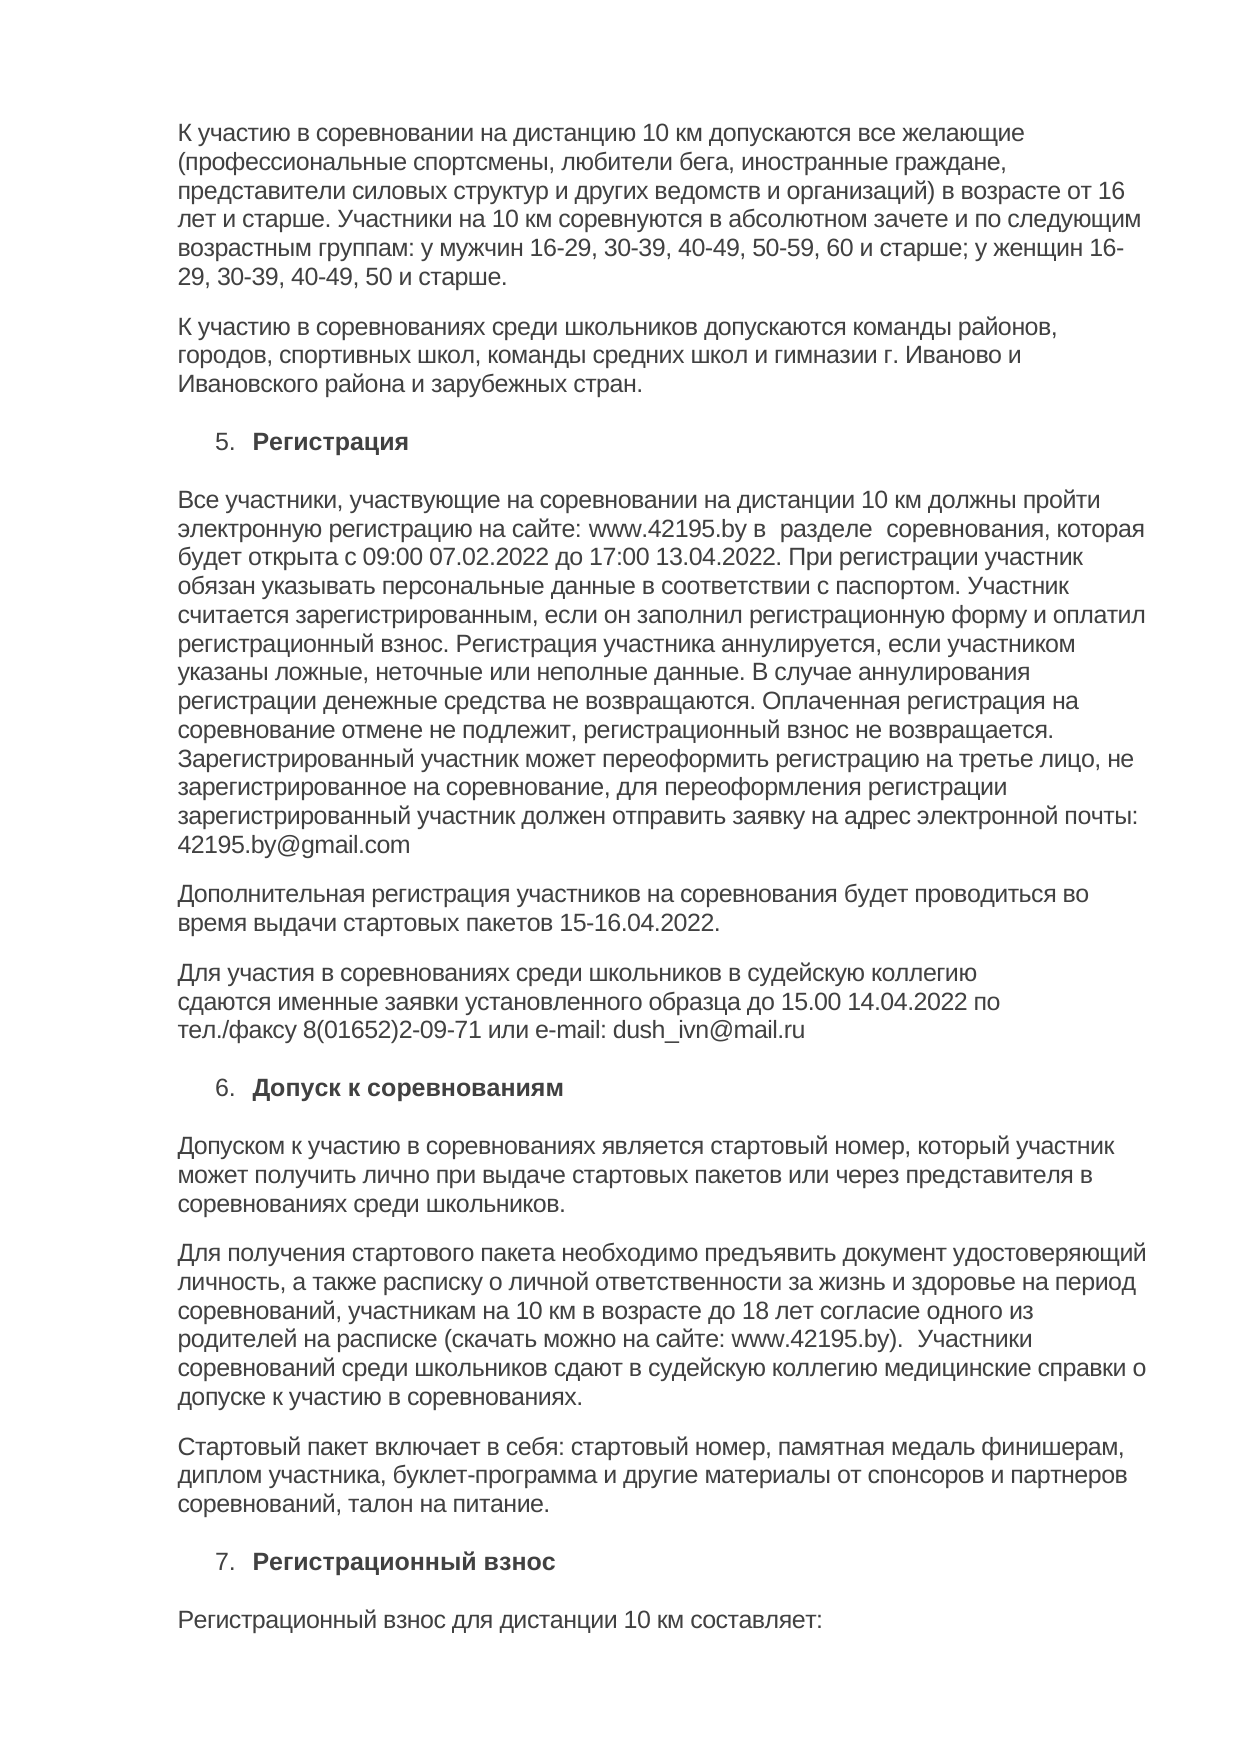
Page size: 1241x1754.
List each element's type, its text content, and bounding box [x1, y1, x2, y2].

text Дополнительная регистрация участников на соревнования будет проводиться во время выдачи стартовых пакетов 15-16.04.2022. [177, 879, 1152, 937]
text Стартовый пакет включает в себя: стартовый номер, памятная медаль финишерам, диплом участника, буклет-программа и другие материалы от спонсоров и партнеров соревнований, талон на питание. [177, 1431, 1152, 1518]
text Допуском к участию в соревнованиях является стартовый номер, который участник может получить лично при выдаче стартовых пакетов или через представителя в соревнованиях среди школьников. [177, 1131, 1152, 1217]
text Для участия в соревнованиях среди школьников в судейскую коллегию сдаются именные заявки установленного образца до 15.00 14.04.2022 по тел./факсу 8(01652)2-09-71 или e-mail: dush_ivn@mail.ru [177, 958, 1152, 1044]
list Допуск к соревнованиям [215, 1073, 1152, 1102]
text К участию в соревновании на дистанцию 10 км допускаются все желающие (профессиональные спортсмены, любители бега, иностранные граждане, представители силовых структур и других ведомств и организаций) в возрасте от 16 лет и старше. Участники на 10 км соревнуются в абсолютном зачете и по следующим возрастным группам: у мужчин 16-29, 30-39, 40-49, 50-59, 60 и старше; у женщин 16-29, 30-39, 40-49, 50 и старше. [177, 118, 1152, 291]
text Регистрационный взнос для дистанции 10 км составляет: [177, 1605, 1152, 1633]
text Все участники, участвующие на соревновании на дистанции 10 км должны пройти электронную регистрацию на сайте: www.42195.by в разделе соревнования, которая будет открыта с 09:00 07.02.2022 до 17:00 13.04.2022. При регистрации участник обязан указывать персональные данные в соответствии с паспортом. Участник считается зарегистрированным, если он заполнил регистрационную форму и оплатил регистрационный взнос. Регистрация участника аннулируется, если участником указаны ложные, неточные или неполные данные. В случае аннулирования регистрации денежные средства не возвращаются. Оплаченная регистрация на соревнование отмене не подлежит, регистрационный взнос не возвращается. Зарегистрированный участник может переоформить регистрацию на третье лицо, не зарегистрированное на соревнование, для переоформления регистрации зарегистрированный участник должен отправить заявку на адрес электронной почты: 42195.by@gmail.com [177, 485, 1152, 858]
list Регистрация [215, 427, 1152, 456]
text Для получения стартового пакета необходимо предъявить документ удостоверяющий личность, а также расписку о личной ответственности за жизнь и здоровье на период соревнований, участникам на 10 км в возрасте до 18 лет согласие одного из родителей на расписке (скачать можно на сайте: www.42195.by). Участники соревнований среди школьников сдают в судейскую коллегию медицинские справки о допуске к участию в соревнованиях. [177, 1238, 1152, 1411]
text К участию в соревнованиях среди школьников допускаются команды районов, городов, спортивных школ, команды средних школ и гимназии г. Иваново и Ивановского района и зарубежных стран. [177, 311, 1152, 398]
list Регистрационный взнос [215, 1547, 1152, 1576]
